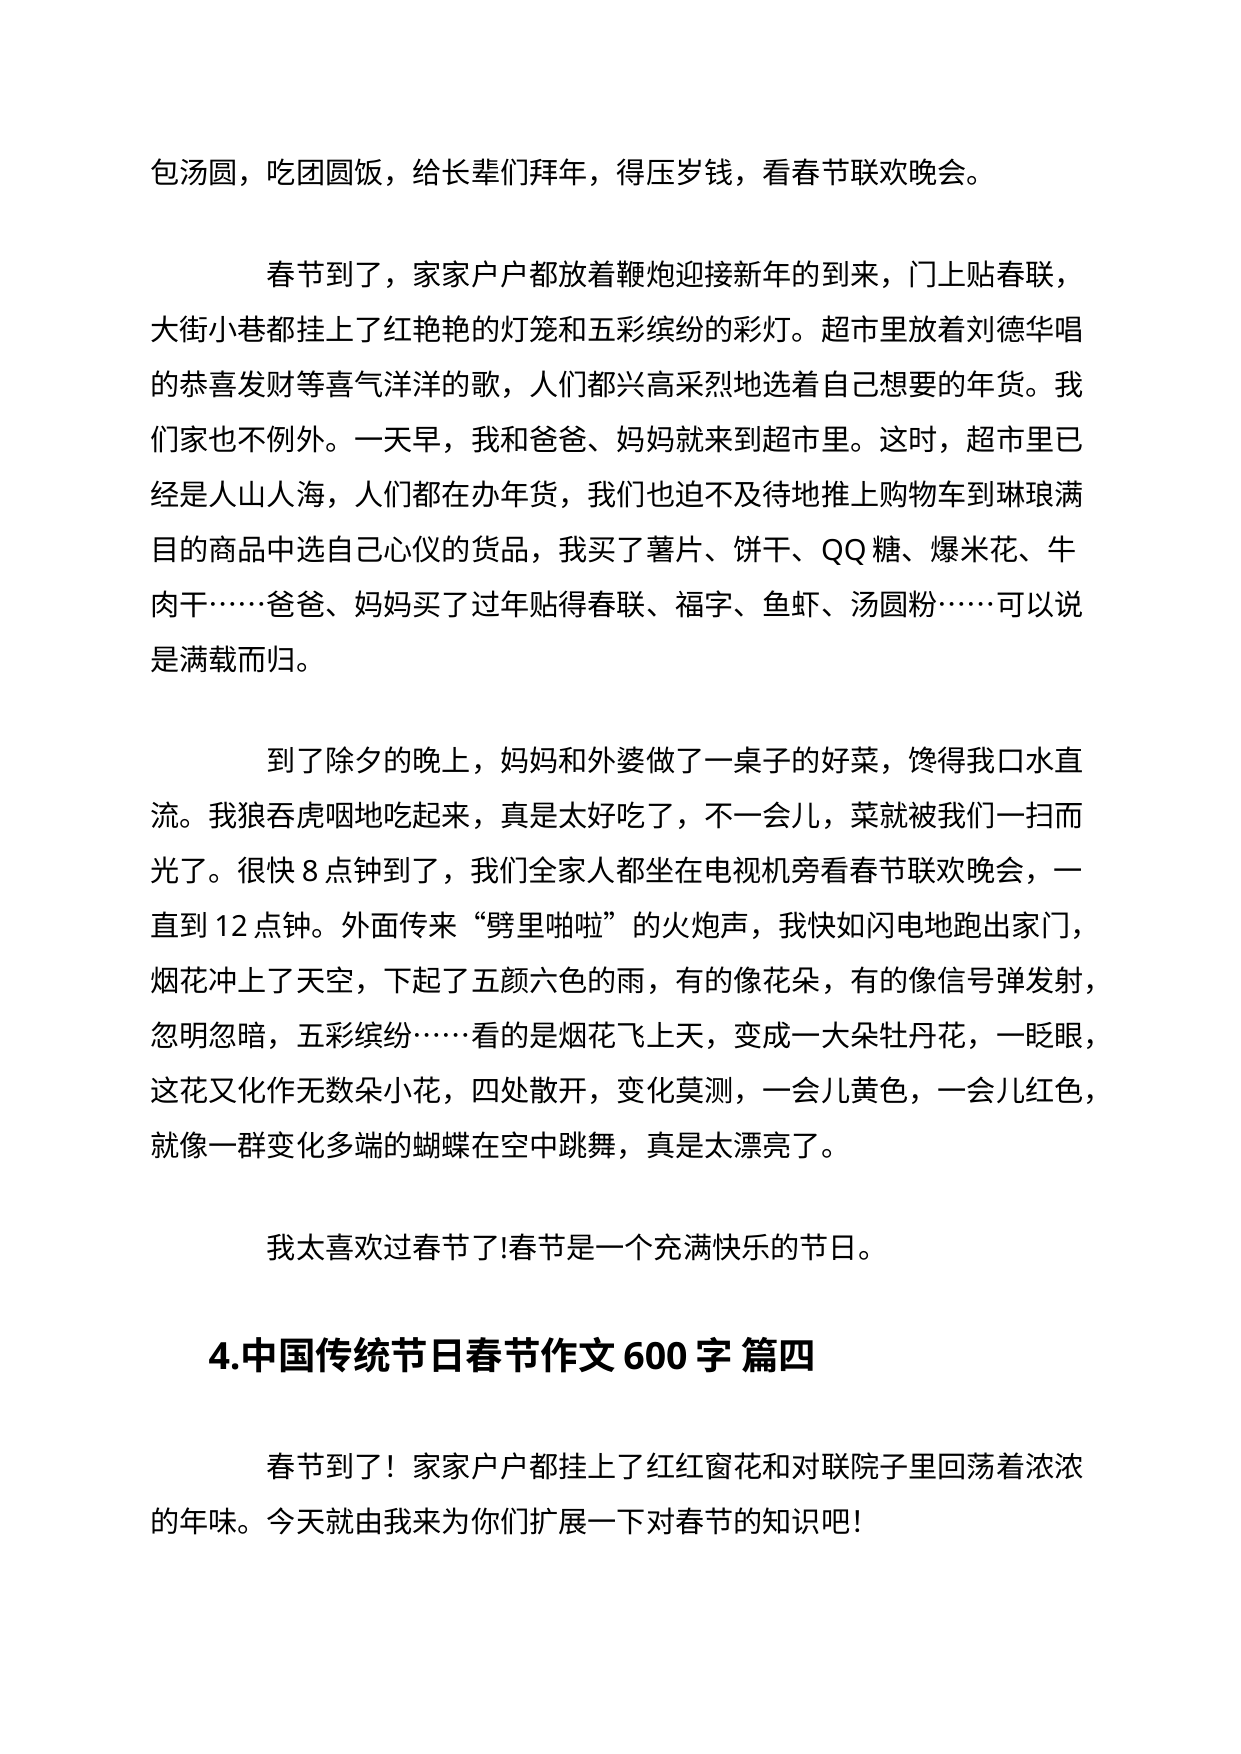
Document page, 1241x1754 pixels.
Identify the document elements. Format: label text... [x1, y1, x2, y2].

text 4.中国传统节日春节作文600字 篇四 [150, 1326, 1090, 1381]
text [150, 150, 1090, 192]
text 春节到了，家家户户都放着鞭炮迎接新年的到来，门上贴春联，大街小巷都挂上了红艳艳的灯笼和五彩缤纷的彩灯。超市里放着刘德华唱的恭喜发财等喜气洋洋的歌，人们都兴高采烈地选着自己想要的年货。我们家也不例外。一天早，我和爸爸、妈妈就来到超市里。这时，超市里已经是人山人海，人们都在办年货，我们也迫不及待地推上购物车到琳琅满目的商品中选自己心仪的货品，我买了薯片、饼干、QQ糖、爆米花、牛肉干……爸爸、妈妈买了过年贴得春联、福字、鱼虾、汤圆粉……可以说是满载而归。 [150, 252, 1090, 678]
text 我太喜欢过春节了!春节是一个充满快乐的节日。 [150, 1224, 1090, 1267]
text 到了除夕的晚上，妈妈和外婆做了一桌子的好菜，馋得我口水直流。我狼吞虎咽地吃起来，真是太好吃了，不一会儿，菜就被我们一扫而光了。很快8点钟到了，我们全家人都坐在电视机旁看春节联欢晚会，一直到12点钟。外面传来“劈里啪啦”的火炮声，我快如闪电地跑出家门，烟花冲上了天空，下起了五颜六色的雨，有的像花朵，有的像信号弹发射，忽明忽暗，五彩缤纷……看的是烟花飞上天，变成一大朵牡丹花，一眨眼，这花又化作无数朵小花，四处散开，变化莫测，一会儿黄色，一会儿红色，就像一群变化多端的蝴蝶在空中跳舞，真是太漂亮了。 [150, 738, 1090, 1165]
text 春节到了！家家户户都挂上了红红窗花和对联院子里回荡着浓浓的年味。今天就由我来为你们扩展一下对春节的知识吧！ [150, 1444, 1090, 1541]
